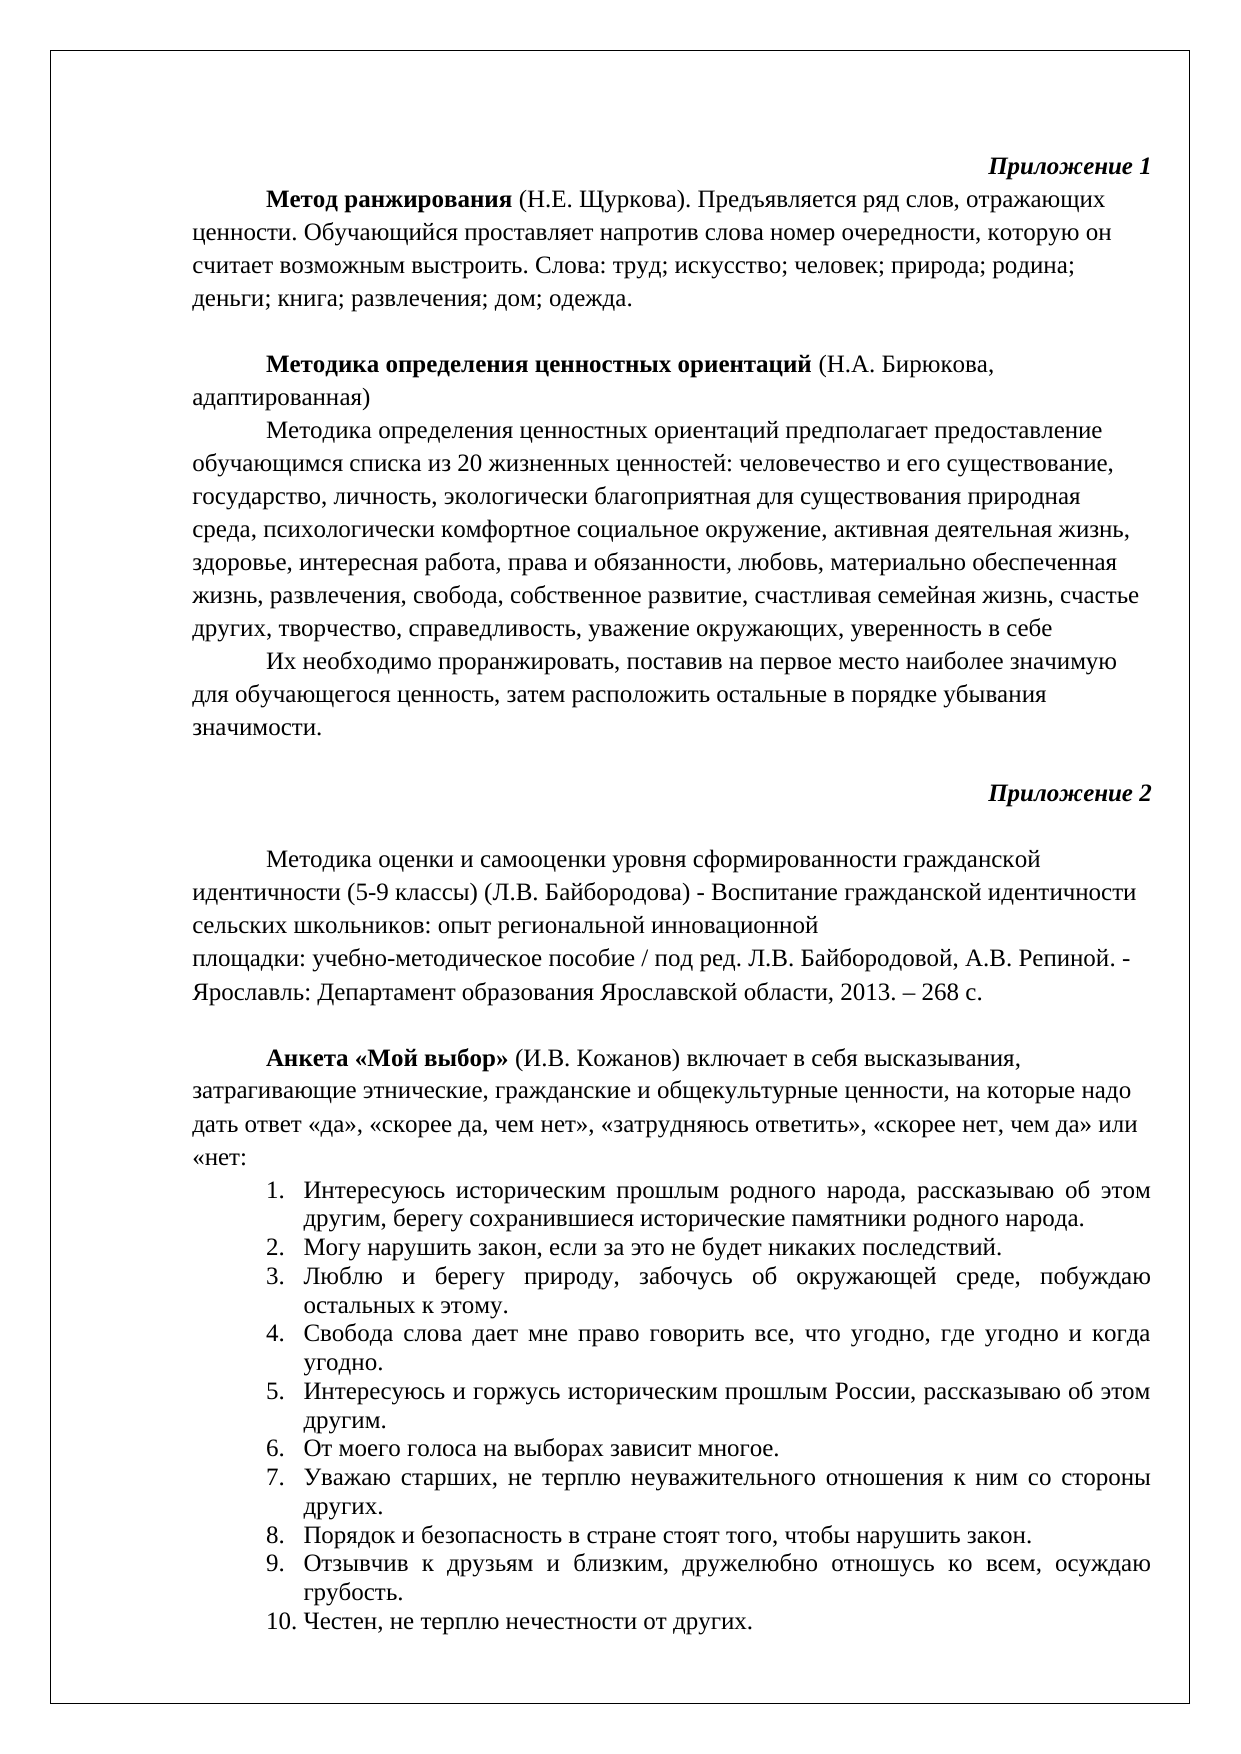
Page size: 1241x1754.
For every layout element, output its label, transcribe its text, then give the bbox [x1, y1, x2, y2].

list Люблю и берегу природу, забочусь об окружающей среде, побуждаю остальных к этому. [266, 1261, 1152, 1318]
text Их необходимо проранжировать, поставив на первое место наиболее значимую для обучающегося ценность, затем расположить остальные в порядке убывания значимости. [192, 646, 1152, 741]
list Интересуюсь историческим прошлым родного народа, рассказываю об этом другим, берегу сохранившиеся исторические памятники родного народа. [266, 1175, 1152, 1232]
text Методика определения ценностных ориентаций предполагает предоставление обучающимся списка из 20 жизненных ценностей: человечество и его существование, государство, личность, экологически благоприятная для существования природная среда, психологически комфортное социальное окружение, активная деятельная жизнь, здоровье, интересная работа, права и обязанности, любовь, материально обеспеченная жизнь, развлечения, свобода, собственное развитие, счастливая семейная жизнь, счастье других, творчество, справедливость, уважение окружающих, уверенность в себе [192, 415, 1152, 642]
list Порядок и безопасность в стране стоят того, чтобы нарушить закон. [266, 1520, 1152, 1548]
list Интересуюсь и горжусь историческим прошлым России, рассказываю об этом другим. [266, 1376, 1152, 1433]
list Отзывчив к друзьям и близким, дружелюбно отношусь ко всем, осуждаю грубость. [266, 1548, 1152, 1606]
list Могу нарушить закон, если за это не будет никаких последствий. [266, 1232, 1152, 1261]
list Честен, не терплю нечестности от других. [266, 1606, 1152, 1635]
text Метод ранжирования (Н.Е. Щуркова). Предъявляется ряд слов, отражающих ценности. Обучающийся проставляет напротив слова номер очередности, которую он считает возможным выстроить. Слова: труд; искусство; человек; природа; родина; деньги; книга; развлечения; дом; одежда. [192, 184, 1152, 312]
text Методика оценки и самооценки уровня сформированности гражданской идентичности (5-9 классы) (Л.В. Байбородова) - Воспитание гражданской идентичности сельских школьников: опыт региональной инновационной площадки: учебно-методическое пособие / под ред. Л.В. Байбородовой, А.В. Репиной. - Ярославль: Департамент образования Ярославской области, 2013. – 268 с. [192, 844, 1152, 1005]
text Приложение 2 [192, 778, 1152, 807]
text Методика определения ценностных ориентаций (Н.А. Бирюкова, адаптированная) [192, 349, 1152, 411]
text Приложение 1 [192, 151, 1152, 180]
list Свобода слова дает мне право говорить все, что угодно, где угодно и когда угодно. [266, 1318, 1152, 1376]
list От моего голоса на выборах зависит многое. [266, 1433, 1152, 1462]
text Анкета «Мой выбор» (И.В. Кожанов) включает в себя высказывания, затрагивающие этнические, гражданские и общекультурные ценности, на которые надо дать ответ «да», «скорее да, чем нет», «затрудняюсь ответить», «скорее нет, чем да» или «нет: [192, 1043, 1152, 1170]
list Уважаю старших, не терплю неуважительного отношения к ним со стороны других. [266, 1462, 1152, 1520]
